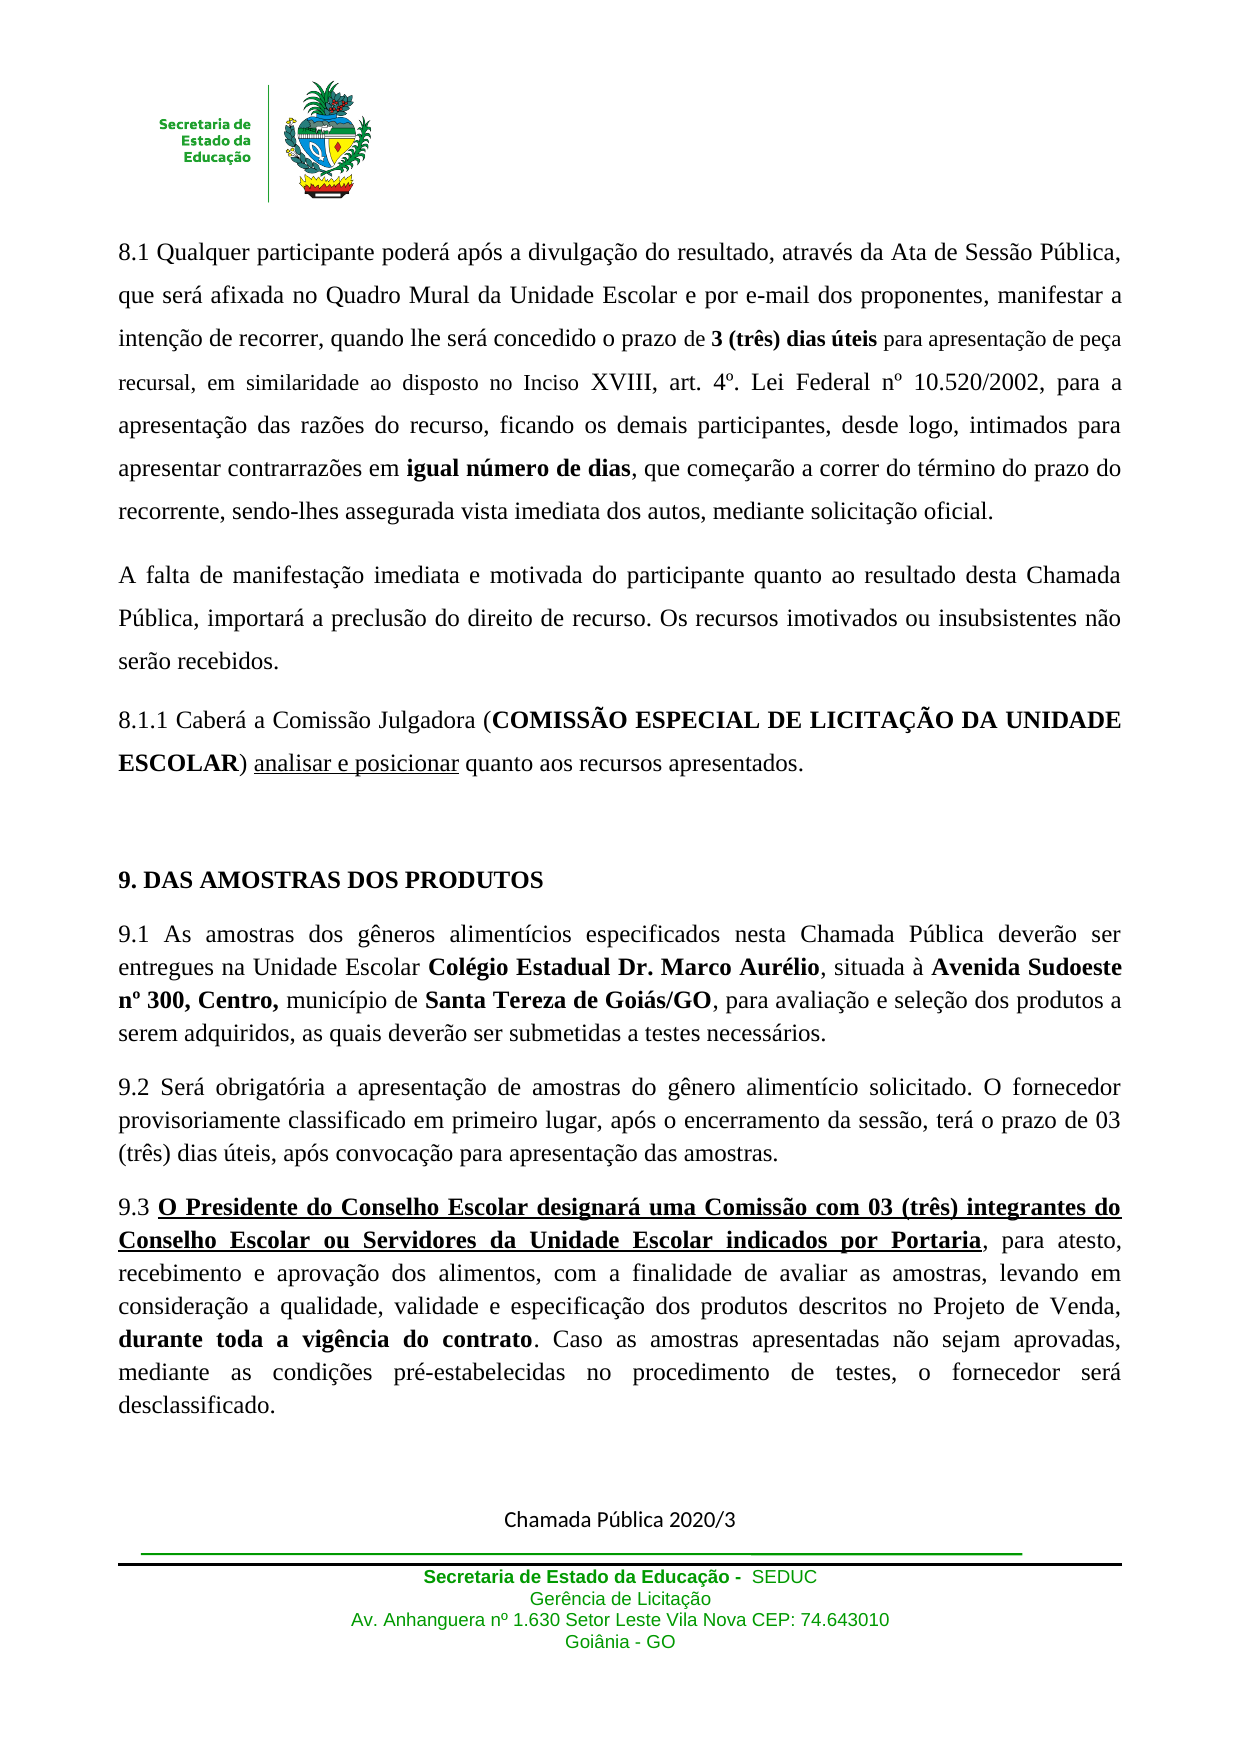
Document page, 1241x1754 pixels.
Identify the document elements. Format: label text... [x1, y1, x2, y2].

text 9. DAS AMOSTRAS DOS PRODUTOS [118, 866, 1028, 894]
text 9.2 Será obrigatória a apresentação de amostras do gênero alimentício solicitado. O fornecedor provisoriamente classificado em primeiro lugar, após o encerramento da sessão, terá o prazo de 03 (três) dias úteis, após convocação para apresentação das amostras. [118, 1072, 1122, 1167]
text A falta de manifestação imediata e motivada do participante quanto ao resultado desta Chamada Pública, importará a preclusão do direito de recurso. Os recursos imotivados ou insubsistentes não serão recebidos. [118, 560, 1122, 675]
picture [118, 73, 412, 210]
text 9.1 As amostras dos gêneros alimentícios especificados nesta Chamada Pública deverão ser entregues na Unidade Escolar Colégio Estadual Dr. Marco Aurélio, situada à Avenida Sudoeste nº 300, Centro, município de Santa Tereza de Goiás/GO, para avaliação e seleção dos produtos a serem adquiridos, as quais deverão ser submetidas a testes necessários. [118, 919, 1122, 1047]
text 8.1 Qualquer participante poderá após a divulgação do resultado, através da Ata de Sessão Pública, que será afixada no Quadro Mural da Unidade Escolar e por e-mail dos proponentes, manifestar a intenção de recorrer, quando lhe será concedido o prazo de 3 (três) dias úteis para apresentação de peça recursal, em similaridade ao disposto no Inciso XVIII, art. 4º. Lei Federal nº 10.520/2002, para a apresentação das razões do recurso, ficando os demais participantes, desde logo, intimados para apresentar contrarrazões em igual número de dias, que começarão a correr do término do prazo do recorrente, sendo-lhes assegurada vista imediata dos autos, mediante solicitação oficial. [118, 237, 1122, 525]
text 9.3 O Presidente do Conselho Escolar designará uma Comissão com 03 (três) integrantes do Conselho Escolar ou Servidores da Unidade Escolar indicados por Portaria, para atesto, recebimento e aprovação dos alimentos, com a finalidade de avaliar as amostras, levando em consideração a qualidade, validade e especificação dos produtos descritos no Projeto de Venda, durante toda a vigência do contrato. Caso as amostras apresentadas não sejam aprovadas, mediante as condições pré-estabelecidas no procedimento de testes, o fornecedor será desclassificado. [118, 1192, 1122, 1419]
text 8.1.1 Caberá a Comissão Julgadora (COMISSÃO ESPECIAL DE LICITAÇÃO DA UNIDADE ESCOLAR) analisar e posicionar quanto aos recursos apresentados. [118, 705, 1122, 777]
